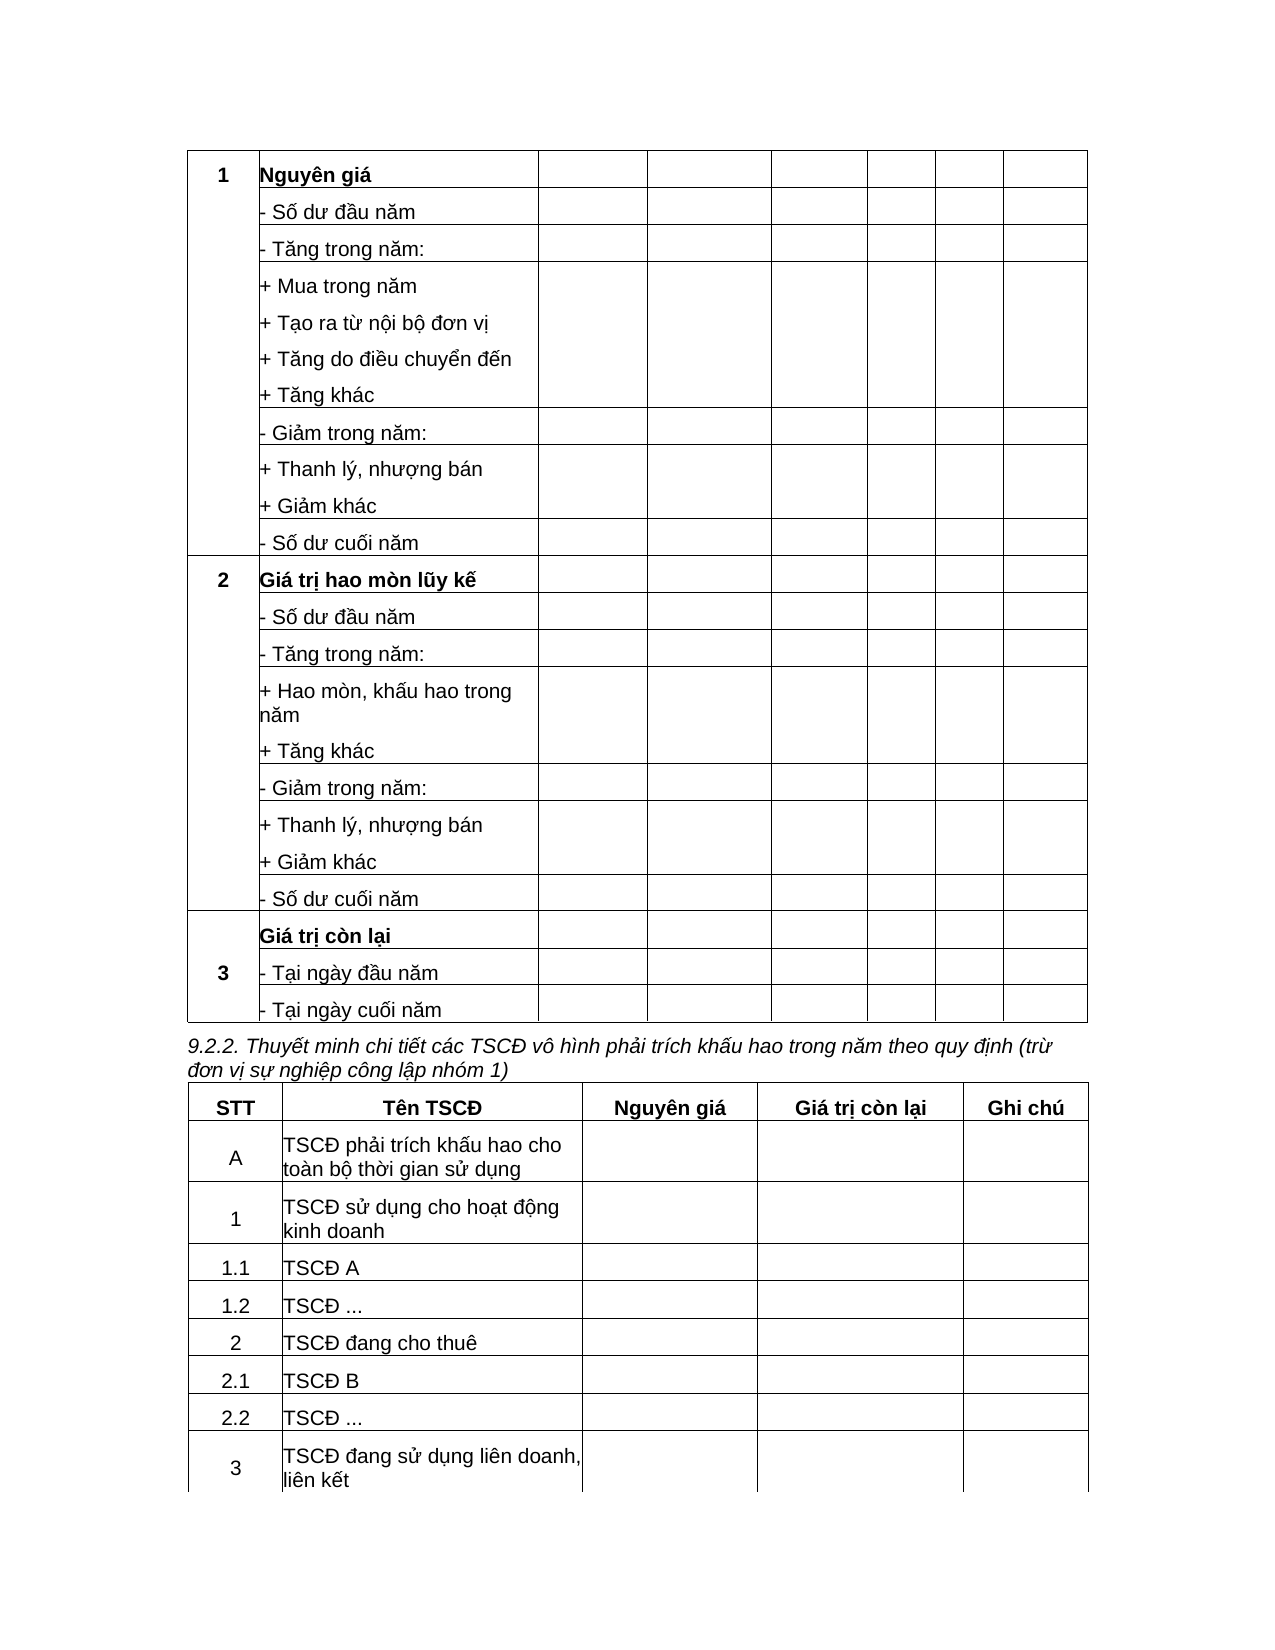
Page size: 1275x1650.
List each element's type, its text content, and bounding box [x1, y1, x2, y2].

table_cell + Thanh lý, nhượng bán + Giảm khác [260, 445, 538, 518]
table_cell [936, 519, 1003, 555]
table_cell - Số dư cuối năm [260, 875, 538, 910]
table_cell [539, 593, 647, 629]
table_cell 1.1 [189, 1244, 282, 1280]
table_cell [868, 630, 935, 666]
table_cell - Tại ngày cuối năm [260, 985, 538, 1021]
table_cell + Mua trong năm + Tạo ra từ nội bộ đơn vị + Tăng do điều chuyển đến + Tăng khác [260, 262, 538, 407]
table_cell [1004, 949, 1087, 984]
table_cell [1004, 985, 1087, 1021]
table_cell - Số dư đầu năm [260, 188, 538, 224]
table_cell [758, 1356, 963, 1393]
table_cell - Tăng trong năm: [260, 630, 538, 666]
table_cell [583, 1281, 757, 1318]
table_cell [936, 593, 1003, 629]
table_cell [772, 225, 867, 261]
table_cell [648, 593, 771, 629]
table_cell TSCĐ phải trích khấu hao cho toàn bộ thời gian sử dụng [283, 1121, 582, 1181]
table_cell [539, 667, 647, 763]
table_cell [648, 630, 771, 666]
table_cell [964, 1356, 1088, 1393]
table_cell [1004, 445, 1087, 518]
table_cell [583, 1244, 757, 1280]
table_cell [648, 556, 771, 592]
table_cell [772, 408, 867, 444]
table_cell [648, 519, 771, 555]
table_cell TSCĐ đang sử dụng liên doanh, liên kết [283, 1431, 582, 1492]
table_cell [772, 801, 867, 873]
table_cell [1004, 593, 1087, 629]
table_cell [1004, 151, 1087, 187]
table_cell [758, 1121, 963, 1181]
table_cell [772, 593, 867, 629]
table_cell [648, 801, 771, 873]
table_cell 1.2 [189, 1281, 282, 1318]
table_cell [868, 151, 935, 187]
table_cell [539, 519, 647, 555]
table_cell [936, 911, 1003, 947]
table_cell TSCĐ ... [283, 1394, 582, 1430]
table_cell [758, 1182, 963, 1243]
table_cell [936, 408, 1003, 444]
table_cell [583, 1431, 757, 1492]
table_cell [936, 875, 1003, 910]
table_header Tên TSCĐ [283, 1083, 582, 1120]
table_cell [1004, 667, 1087, 763]
table_cell [758, 1431, 963, 1492]
table_cell [868, 949, 935, 984]
table_cell [772, 188, 867, 224]
table_cell [772, 556, 867, 592]
table_cell 3 [189, 1431, 282, 1492]
table_cell [868, 225, 935, 261]
table_cell [936, 949, 1003, 984]
table_header Giá trị còn lại [758, 1083, 963, 1120]
table_cell TSCĐ đang cho thuê [283, 1319, 582, 1355]
table_cell 2 [188, 556, 259, 910]
table_cell [1004, 262, 1087, 407]
table_cell [868, 593, 935, 629]
table_cell [1004, 911, 1087, 947]
table_cell [648, 875, 771, 910]
table_cell [772, 151, 867, 187]
table_cell [648, 764, 771, 800]
table_cell [648, 949, 771, 984]
table_cell [868, 667, 935, 763]
table_cell [868, 262, 935, 407]
table_cell [1004, 630, 1087, 666]
table_cell [539, 225, 647, 261]
table_cell [1004, 519, 1087, 555]
table_cell [772, 985, 867, 1021]
table_cell [758, 1319, 963, 1355]
table_cell [772, 519, 867, 555]
table_cell [868, 556, 935, 592]
table_cell [648, 151, 771, 187]
table_cell [1004, 188, 1087, 224]
table_cell [772, 911, 867, 947]
table_cell [868, 801, 935, 873]
table_cell [583, 1319, 757, 1355]
table_cell - Tăng trong năm: [260, 225, 538, 261]
table_cell [648, 985, 771, 1021]
table_cell - Tại ngày đầu năm [260, 949, 538, 984]
table_cell [539, 188, 647, 224]
table_cell [868, 408, 935, 444]
table_cell [539, 151, 647, 187]
table_cell TSCĐ B [283, 1356, 582, 1393]
table_cell [964, 1281, 1088, 1318]
table_cell [539, 445, 647, 518]
table_cell [1004, 801, 1087, 873]
table_cell TSCĐ A [283, 1244, 582, 1280]
table_cell [868, 911, 935, 947]
table_cell + Thanh lý, nhượng bán + Giảm khác [260, 801, 538, 873]
table_cell [539, 630, 647, 666]
table_cell [964, 1121, 1088, 1181]
table_cell [936, 445, 1003, 518]
table_cell TSCĐ ... [283, 1281, 582, 1318]
table_cell [936, 985, 1003, 1021]
table_cell [1004, 556, 1087, 592]
table_cell - Số dư cuối năm [260, 519, 538, 555]
table_cell [772, 630, 867, 666]
table_cell [868, 875, 935, 910]
table_cell [868, 445, 935, 518]
table_cell [936, 151, 1003, 187]
table_cell [539, 262, 647, 407]
table_cell [539, 408, 647, 444]
table_cell [772, 875, 867, 910]
table_cell [964, 1431, 1088, 1492]
table_cell Giá trị còn lại [260, 911, 538, 947]
table_cell [936, 764, 1003, 800]
table_cell [772, 949, 867, 984]
table_cell [539, 875, 647, 910]
table_cell [936, 801, 1003, 873]
table_cell - Số dư đầu năm [260, 593, 538, 629]
table_cell [936, 262, 1003, 407]
table_cell [539, 949, 647, 984]
table_cell [539, 801, 647, 873]
table_cell [964, 1244, 1088, 1280]
table_cell [936, 556, 1003, 592]
table_cell [648, 667, 771, 763]
table_cell [936, 667, 1003, 763]
table_cell - Giảm trong năm: [260, 408, 538, 444]
table_cell [583, 1394, 757, 1430]
table_cell 2.1 [189, 1356, 282, 1393]
table_cell [648, 445, 771, 518]
table_header Nguyên giá [583, 1083, 757, 1120]
table_cell [772, 667, 867, 763]
table_cell 2 [189, 1319, 282, 1355]
table_cell [539, 764, 647, 800]
table_cell A [189, 1121, 282, 1181]
table_cell [648, 911, 771, 947]
table_cell [772, 262, 867, 407]
table_cell 1 [188, 151, 259, 555]
table_cell [964, 1394, 1088, 1430]
table_cell [936, 630, 1003, 666]
table_cell [772, 445, 867, 518]
table_cell [539, 556, 647, 592]
table_cell [539, 985, 647, 1021]
table_cell [648, 262, 771, 407]
table_cell [772, 764, 867, 800]
table_cell - Giảm trong năm: [260, 764, 538, 800]
table_cell [1004, 408, 1087, 444]
table_cell [758, 1244, 963, 1280]
table_cell [583, 1356, 757, 1393]
table_cell [868, 188, 935, 224]
table_cell [964, 1182, 1088, 1243]
table_cell [936, 188, 1003, 224]
table_cell [648, 188, 771, 224]
table_cell [758, 1394, 963, 1430]
table_cell + Hao mòn, khấu hao trong năm + Tăng khác [260, 667, 538, 763]
table_cell 2.2 [189, 1394, 282, 1430]
text 9.2.2. Thuyết minh chi tiết các TSCĐ vô hình phải trích khấu hao trong năm theo quy định (trừ đơn vị sự nghiệp công lập nhóm 1) [187, 1034, 1087, 1082]
table_cell [1004, 225, 1087, 261]
table_cell [936, 225, 1003, 261]
table_cell [648, 225, 771, 261]
table_cell [868, 985, 935, 1021]
table_header Ghi chú [964, 1083, 1088, 1120]
table_cell TSCĐ sử dụng cho hoạt động kinh doanh [283, 1182, 582, 1243]
table_cell 1 [189, 1182, 282, 1243]
table_cell [648, 408, 771, 444]
table_cell 3 [188, 911, 259, 1021]
table_cell Giá trị hao mòn lũy kế [260, 556, 538, 592]
table_cell Nguyên giá [260, 151, 538, 187]
table_cell [583, 1182, 757, 1243]
table_cell [1004, 875, 1087, 910]
table_cell [758, 1281, 963, 1318]
table_cell [868, 519, 935, 555]
table_cell [583, 1121, 757, 1181]
table_cell [868, 764, 935, 800]
table_cell [539, 911, 647, 947]
table_cell [1004, 764, 1087, 800]
table_header STT [189, 1083, 282, 1120]
table_cell [964, 1319, 1088, 1355]
